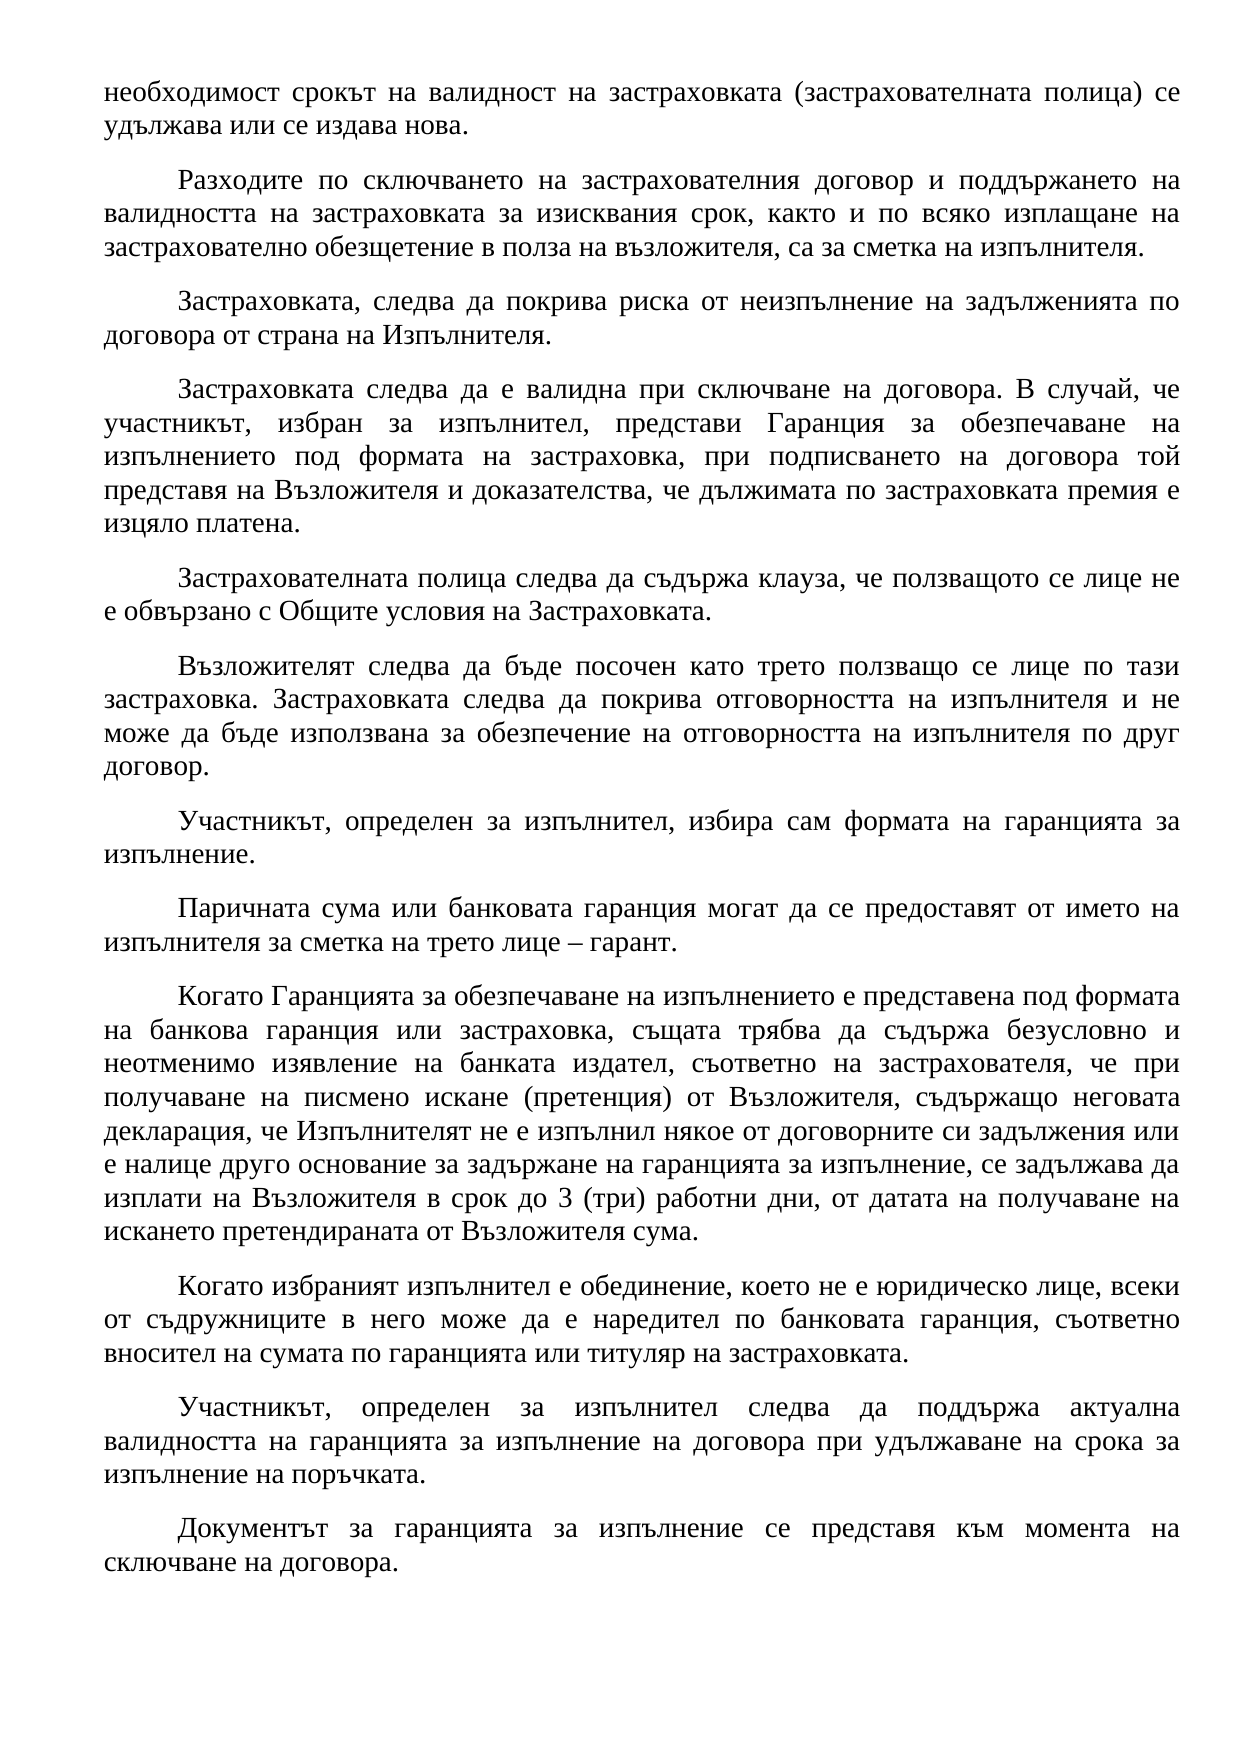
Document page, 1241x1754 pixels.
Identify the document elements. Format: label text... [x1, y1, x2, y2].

text Паричната сума или банковата гаранция могат да се предоставят от името на изпълнителя за сметка на трето лице – гарант. [103, 891, 1181, 958]
text Разходите по сключването на застрахователния договор и поддържането на валидността на застраховката за изисквания срок, както и по всяко изплащане на застрахователно обезщетение в полза на възложителя, са за сметка на изпълнителя. [103, 162, 1181, 262]
text Застрахователната полица следва да съдържа клауза, че ползващото се лице не е обвързано с Общите условия на Застраховката. [103, 560, 1181, 627]
text Участникът, определен за изпълнител, избира сам формата на гаранцията за изпълнение. [103, 803, 1181, 870]
text Възложителят следва да бъде посочен като трето ползващо се лице по тази застраховка. Застраховката следва да покрива отговорността на изпълнителя и не може да бъде използвана за обезпечение на отговорността на изпълнителя по друг договор. [103, 648, 1181, 782]
text Застраховката следва да е валидна при сключване на договора. В случай, че участникът, избран за изпълнител, представи Гаранция за обезпечаване на изпълнението под формата на застраховка, при подписването на договора той представя на Възложителя и доказателства, че дължимата по застраховката премия е изцяло платена. [103, 371, 1181, 539]
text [103, 74, 1181, 141]
text Участникът, определен за изпълнител следва да поддържа актуална валидността на гаранцията за изпълнение на договора при удължаване на срока за изпълнение на поръчката. [103, 1389, 1181, 1490]
text Документът за гаранцията за изпълнение се представя към момента на сключване на договора. [103, 1511, 1181, 1578]
text Когато Гаранцията за обезпечаване на изпълнението е представена под формата на банкова гаранция или застраховка, същата трябва да съдържа безусловно и неотменимо изявление на банката издател, съответно на застрахователя, че при получаване на писмено искане (претенция) от Възложителя, съдържащо неговата декларация, че Изпълнителят не е изпълнил някое от договорните си задължения или e налице друго основание за задържане на гаранцията за изпълнение, се задължава да изплати на Възложителя в срок до 3 (три) работни дни, от датата на получаване на искането претендираната от Възложителя сума. [103, 978, 1181, 1247]
text Когато избраният изпълнител е обединение, което не е юридическо лице, всеки от съдружниците в него може да е наредител по банковата гаранция, съответно вносител на сумата по гаранцията или титуляр на застраховката. [103, 1268, 1181, 1368]
text Застраховката, следва да покрива риска от неизпълнение на задълженията по договора от страна на Изпълнителя. [103, 283, 1181, 350]
